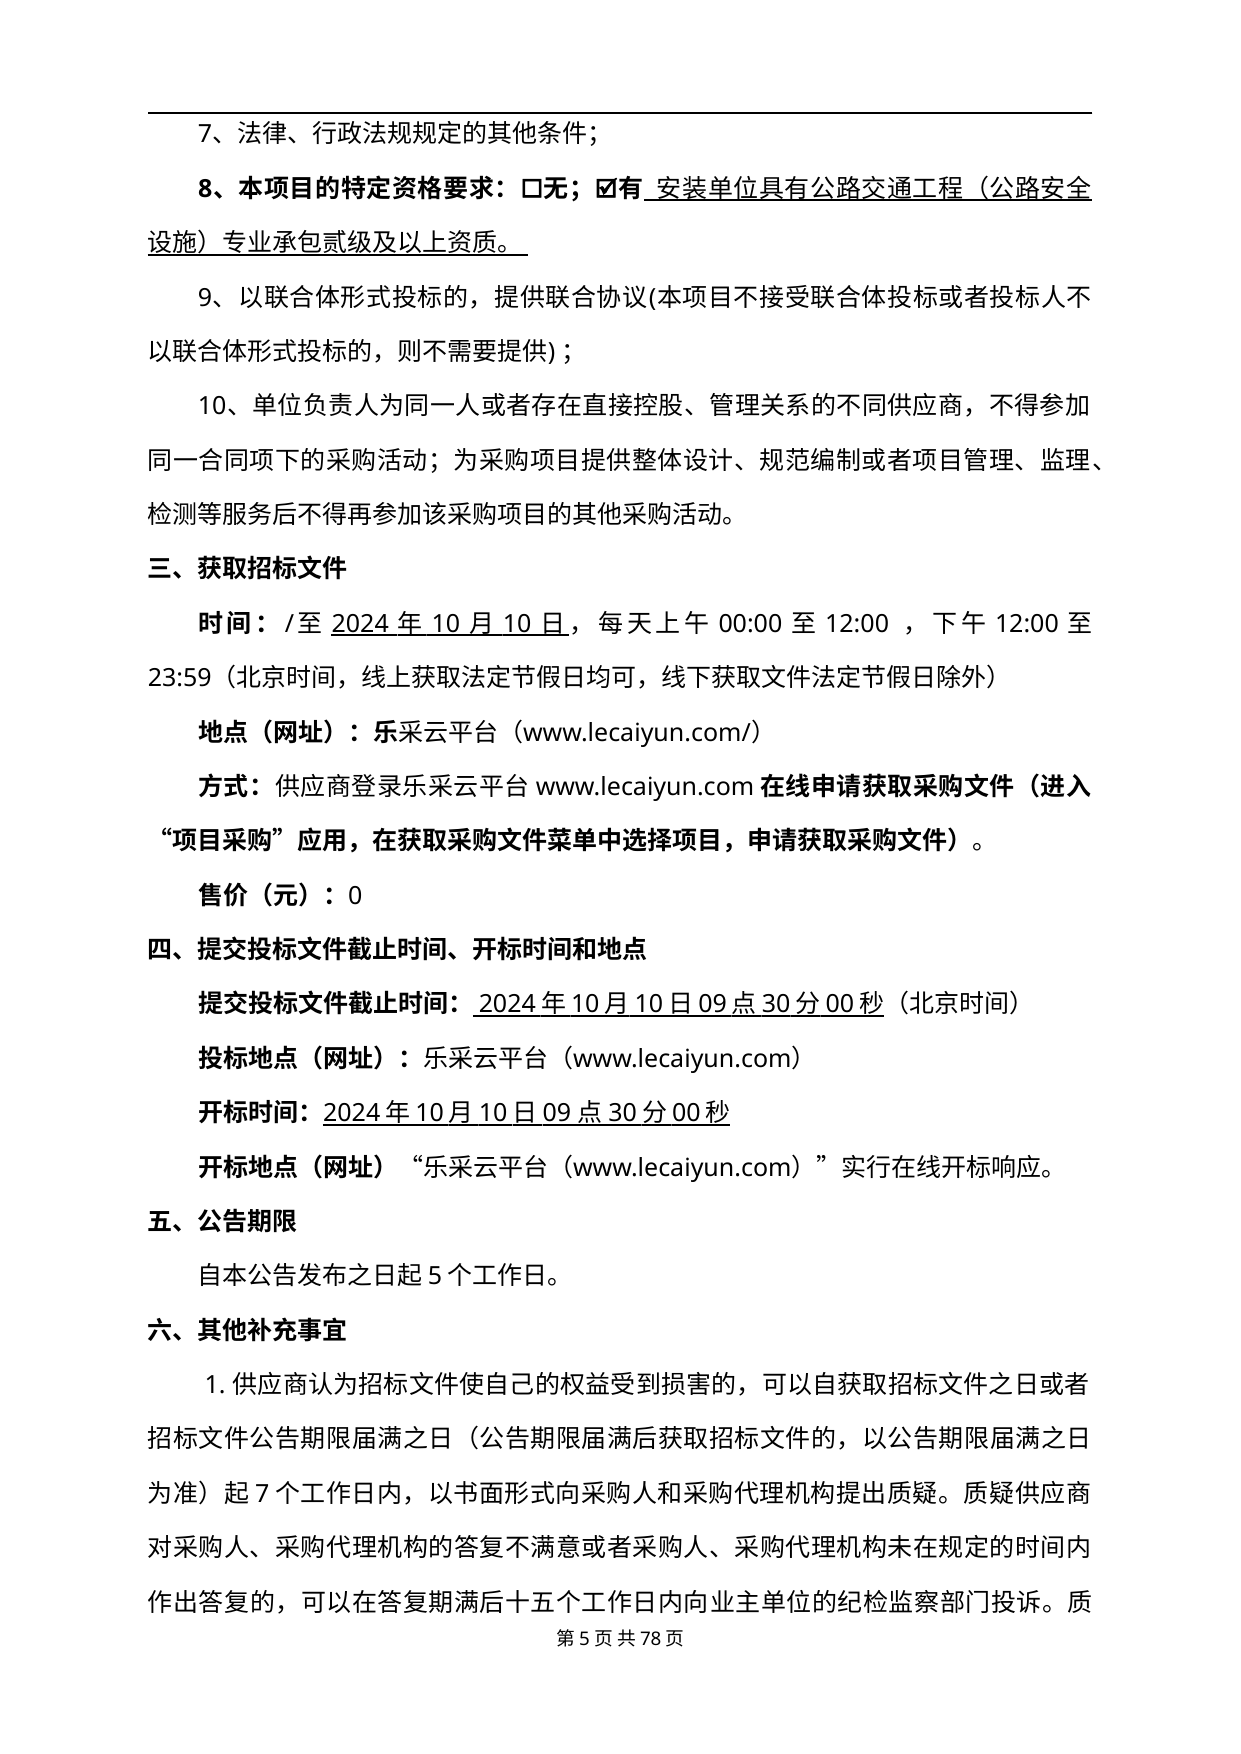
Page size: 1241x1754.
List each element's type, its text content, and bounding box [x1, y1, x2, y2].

text 开标地点（网址）“乐采云平台（www.lecaiyun.com）”实行在线开标响应。 [148, 1147, 1092, 1183]
text 8、本项目的特定资格要求：无；有 安装单位具有公路交通工程（公路安全设施）专业承包贰级及以上资质。 [148, 168, 1092, 259]
text 五、公告期限 [148, 1201, 1092, 1238]
text 六、其他补充事宜 [148, 1310, 1092, 1346]
text 7、法律、行政法规规定的其他条件； [148, 114, 1092, 150]
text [148, 1364, 1092, 1618]
text 四、提交投标文件截止时间、开标时间和地点 [148, 929, 1092, 966]
text 方式：供应商登录乐采云平台www.lecaiyun.com在线申请获取采购文件（进入“项目采购”应用，在获取采购文件菜单中选择项目，申请获取采购文件）。 [148, 766, 1092, 857]
text 时间：/至2024年10月10日，每天上午00:00至12:00 ，下午12:00至23:59（北京时间，线上获取法定节假日均可，线下获取文件法定节假日除外） [148, 603, 1092, 694]
text 地点（网址）：乐采云平台（www.lecaiyun.com/） [148, 712, 1092, 748]
text 投标地点（网址）：乐采云平台（www.lecaiyun.com） [148, 1038, 1092, 1074]
text 提交投标文件截止时间： 2024年10月10日09点30分00秒（北京时间） [148, 984, 1092, 1020]
text 开标时间：2024年10月10日09 点 30分00秒 [148, 1093, 1092, 1129]
text 售价（元）：0 [148, 875, 1092, 911]
text 10、单位负责人为同一人或者存在直接控股、管理关系的不同供应商，不得参加同一合同项下的采购活动；为采购项目提供整体设计、规范编制或者项目管理、监理、检测等服务后不得再参加该采购项目的其他采购活动。 [148, 386, 1092, 531]
text 自本公告发布之日起5个工作日。 [148, 1256, 1092, 1292]
text 三、获取招标文件 [148, 549, 1092, 585]
text 9、以联合体形式投标的，提供联合协议(本项目不接受联合体投标或者投标人不以联合体形式投标的，则不需要提供) ； [148, 277, 1092, 368]
